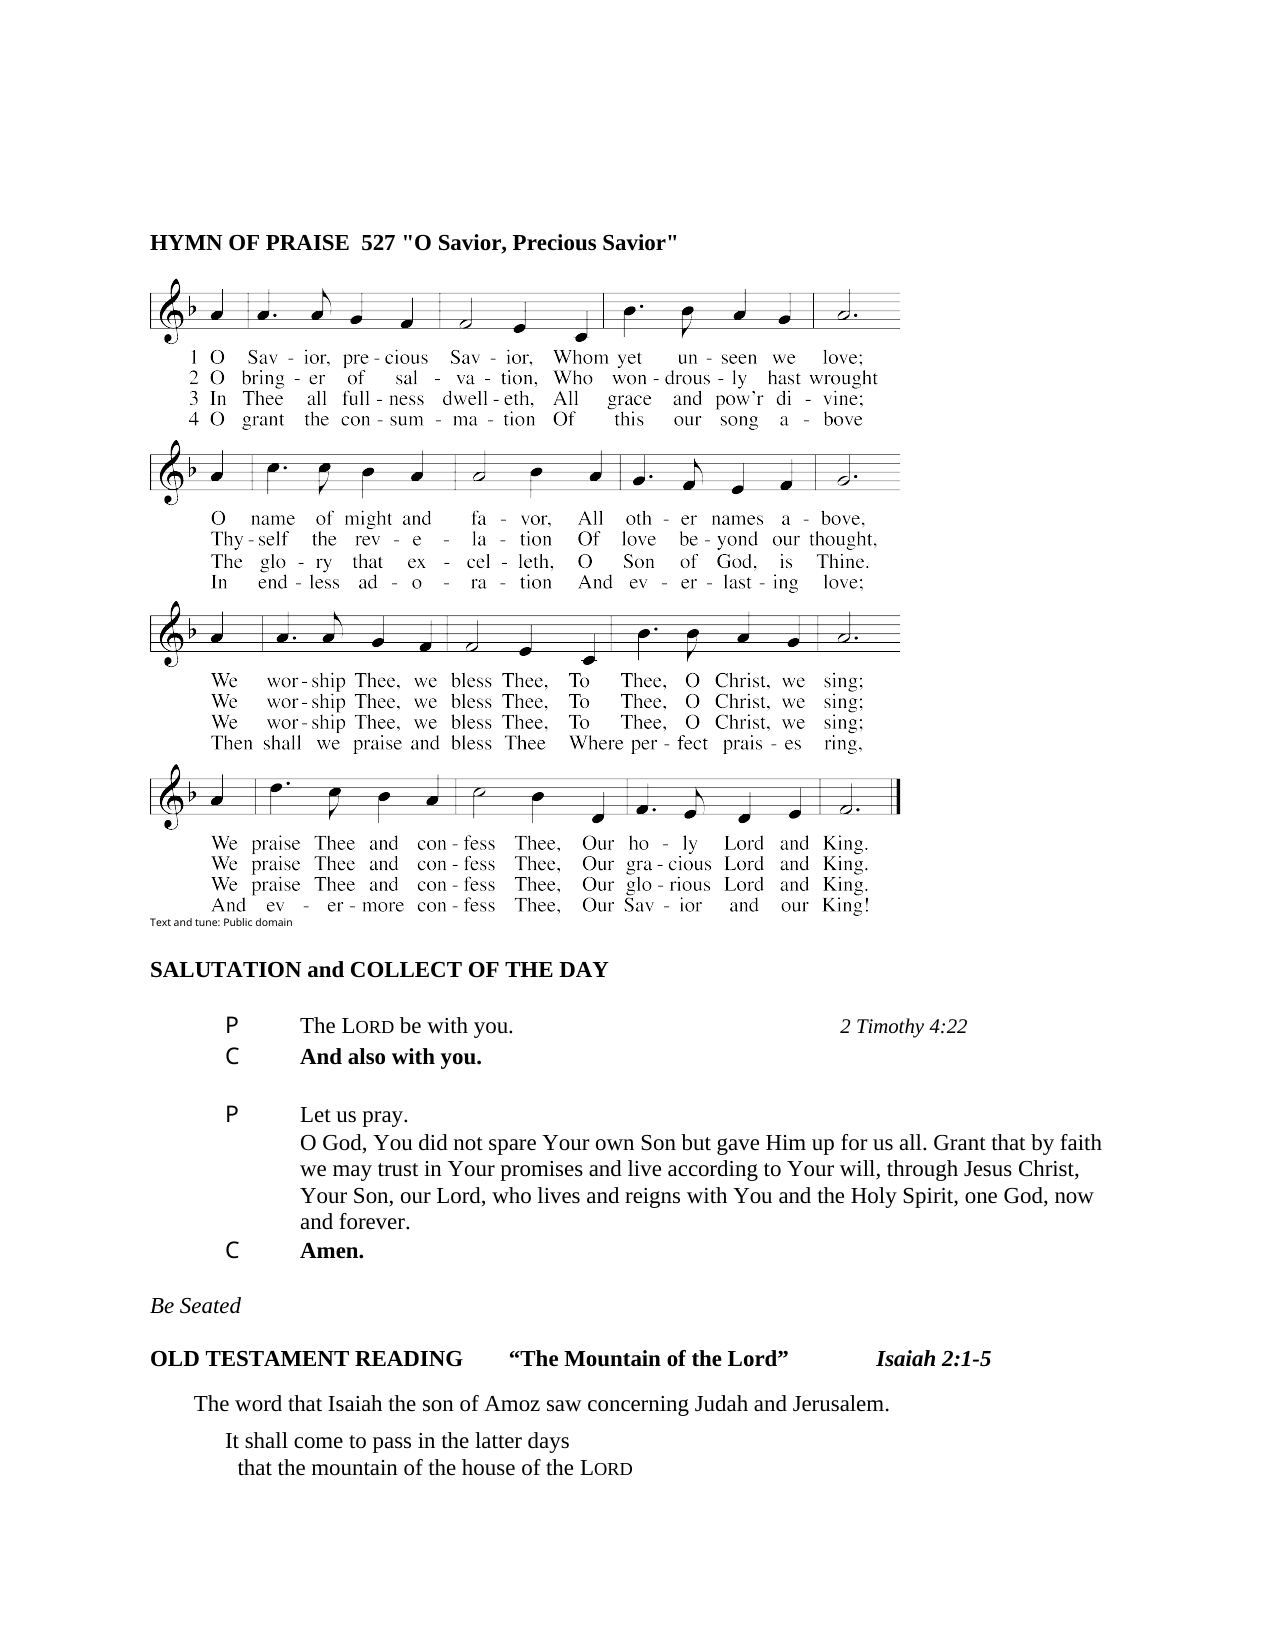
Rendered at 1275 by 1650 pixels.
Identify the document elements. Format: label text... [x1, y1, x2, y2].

text Text and tune: Public domain [150, 916, 1125, 930]
text The word that Isaiah the son of Amoz saw concerning Judah and Jerusalem. [150, 1390, 1125, 1417]
text SALUTATION and COLLECT OF THE DAY [150, 956, 1125, 982]
text P The Lord be with you. 2 Timothy 4:22 [225, 1009, 1125, 1040]
text O God, You did not spare Your own Son but gave Him up for us all. Grant that by faith we may trust in Your promises and live according to Your will, through Jesus Christ, Your Son, our Lord, who lives and reigns with You and the Holy Spirit, one God, now and forever. [300, 1129, 1125, 1234]
text HYMN OF PRAISE 527 "O Savior, Precious Savior" [150, 229, 1125, 255]
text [225, 1428, 1125, 1480]
text Be Seated [150, 1292, 1125, 1318]
text C And also with you. [225, 1040, 1125, 1071]
picture [150, 278, 901, 916]
text C Amen. [150, 1234, 1125, 1266]
text OLD TESTAMENT READING “The Mountain of the Lord” Isaiah 2:1-5 [150, 1345, 1125, 1371]
text P Let us pray. [150, 1098, 1125, 1129]
